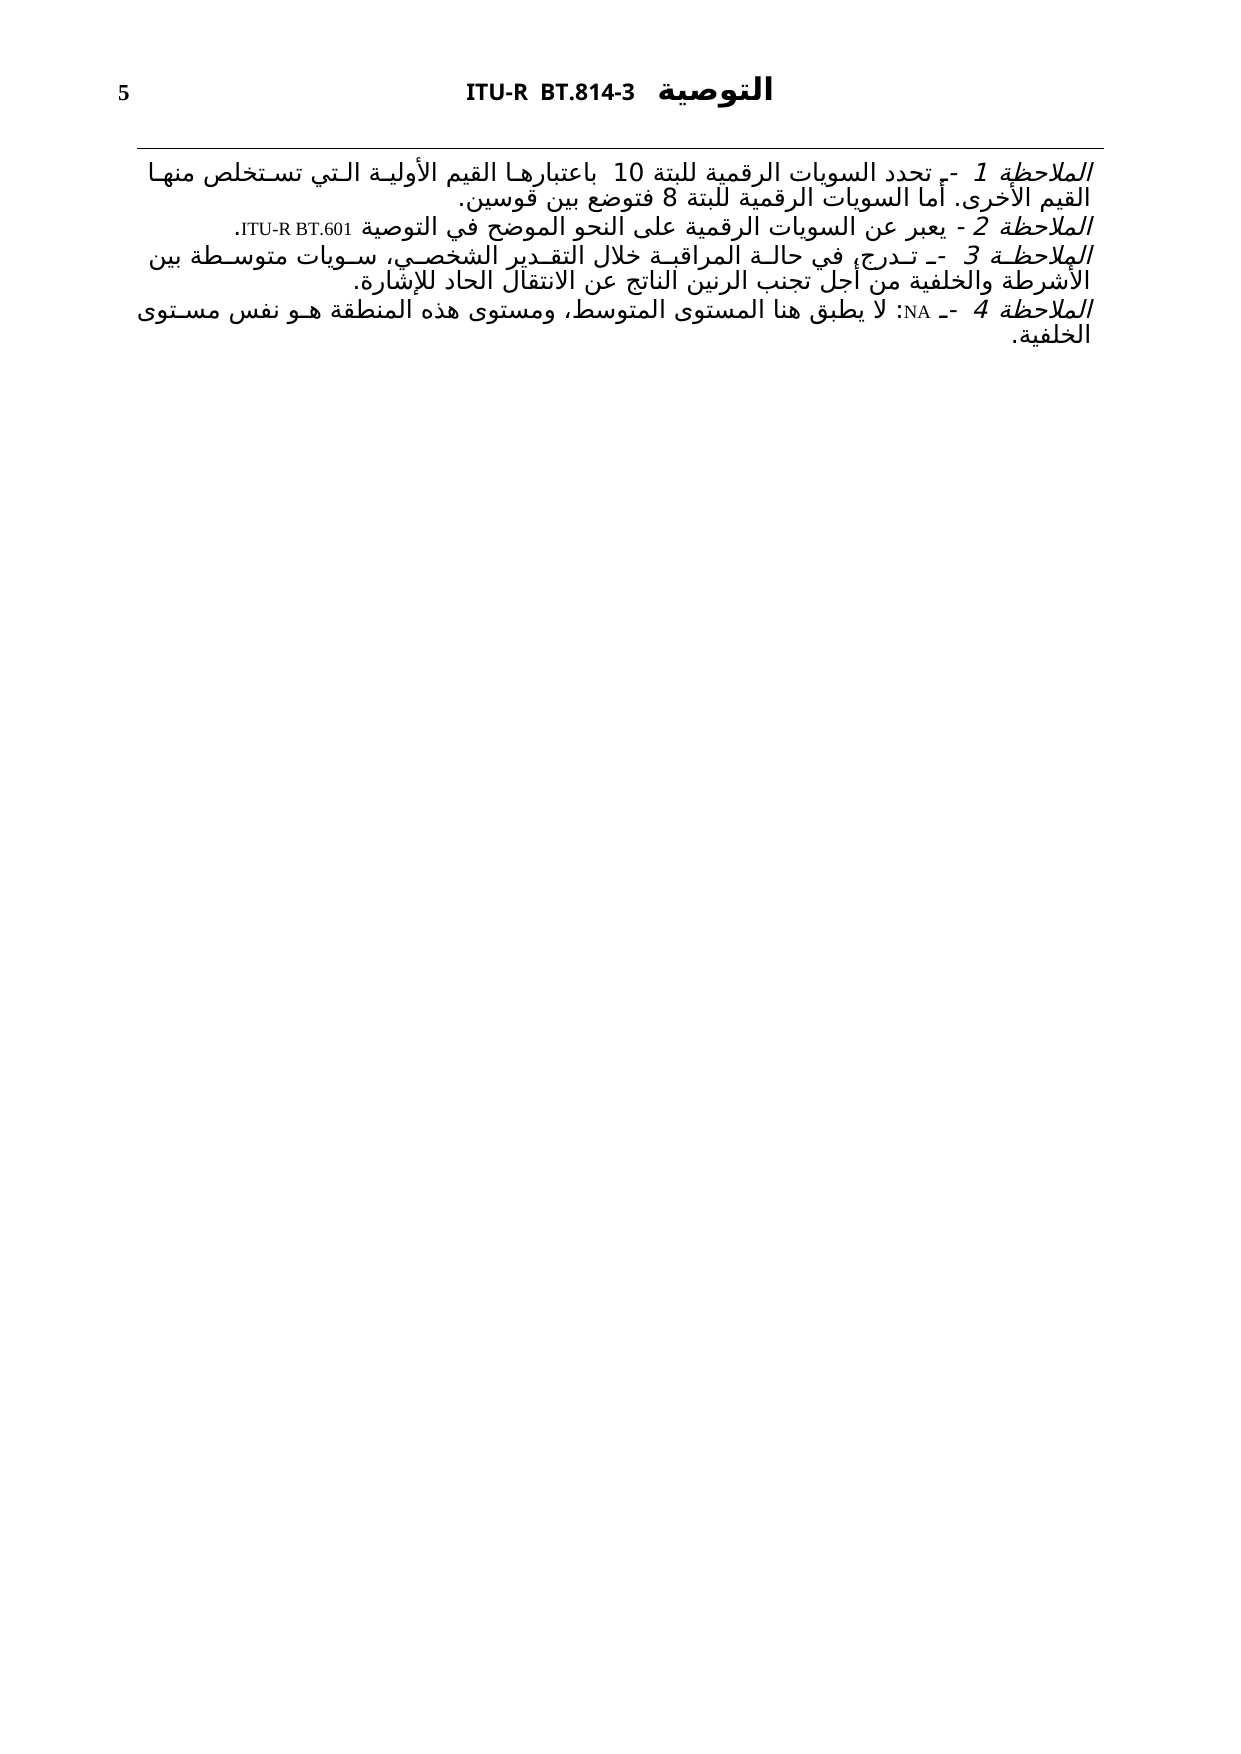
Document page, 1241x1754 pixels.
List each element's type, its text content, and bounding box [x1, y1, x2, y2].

table_cell الملاحظة 1 - تحدد السويات الرقمية للبتة 10 باعتبارها القيم الأولية التي تستخلص منها القيم الأخرى. أما السويات الرقمية للبتة 8 فتوضع بين قوسين. الملاحظة 2 - يعبر عن السويات الرقمية على النحو الموضح في التوصية ITU-R BT.601. الملاحظة 3 - تدرج، في حالة المراقبة خلال التقدير الشخصي، سويات متوسطة بين الأشرطة والخلفية من أجل تجنب الرنين الناتج عن الانتقال الحاد للإشارة. الملاحظة 4 - NA: لا يطبق هنا المستوى المتوسط، ومستوى هذه المنطقة هو نفس مستوى الخلفية. [137, 149, 1103, 353]
